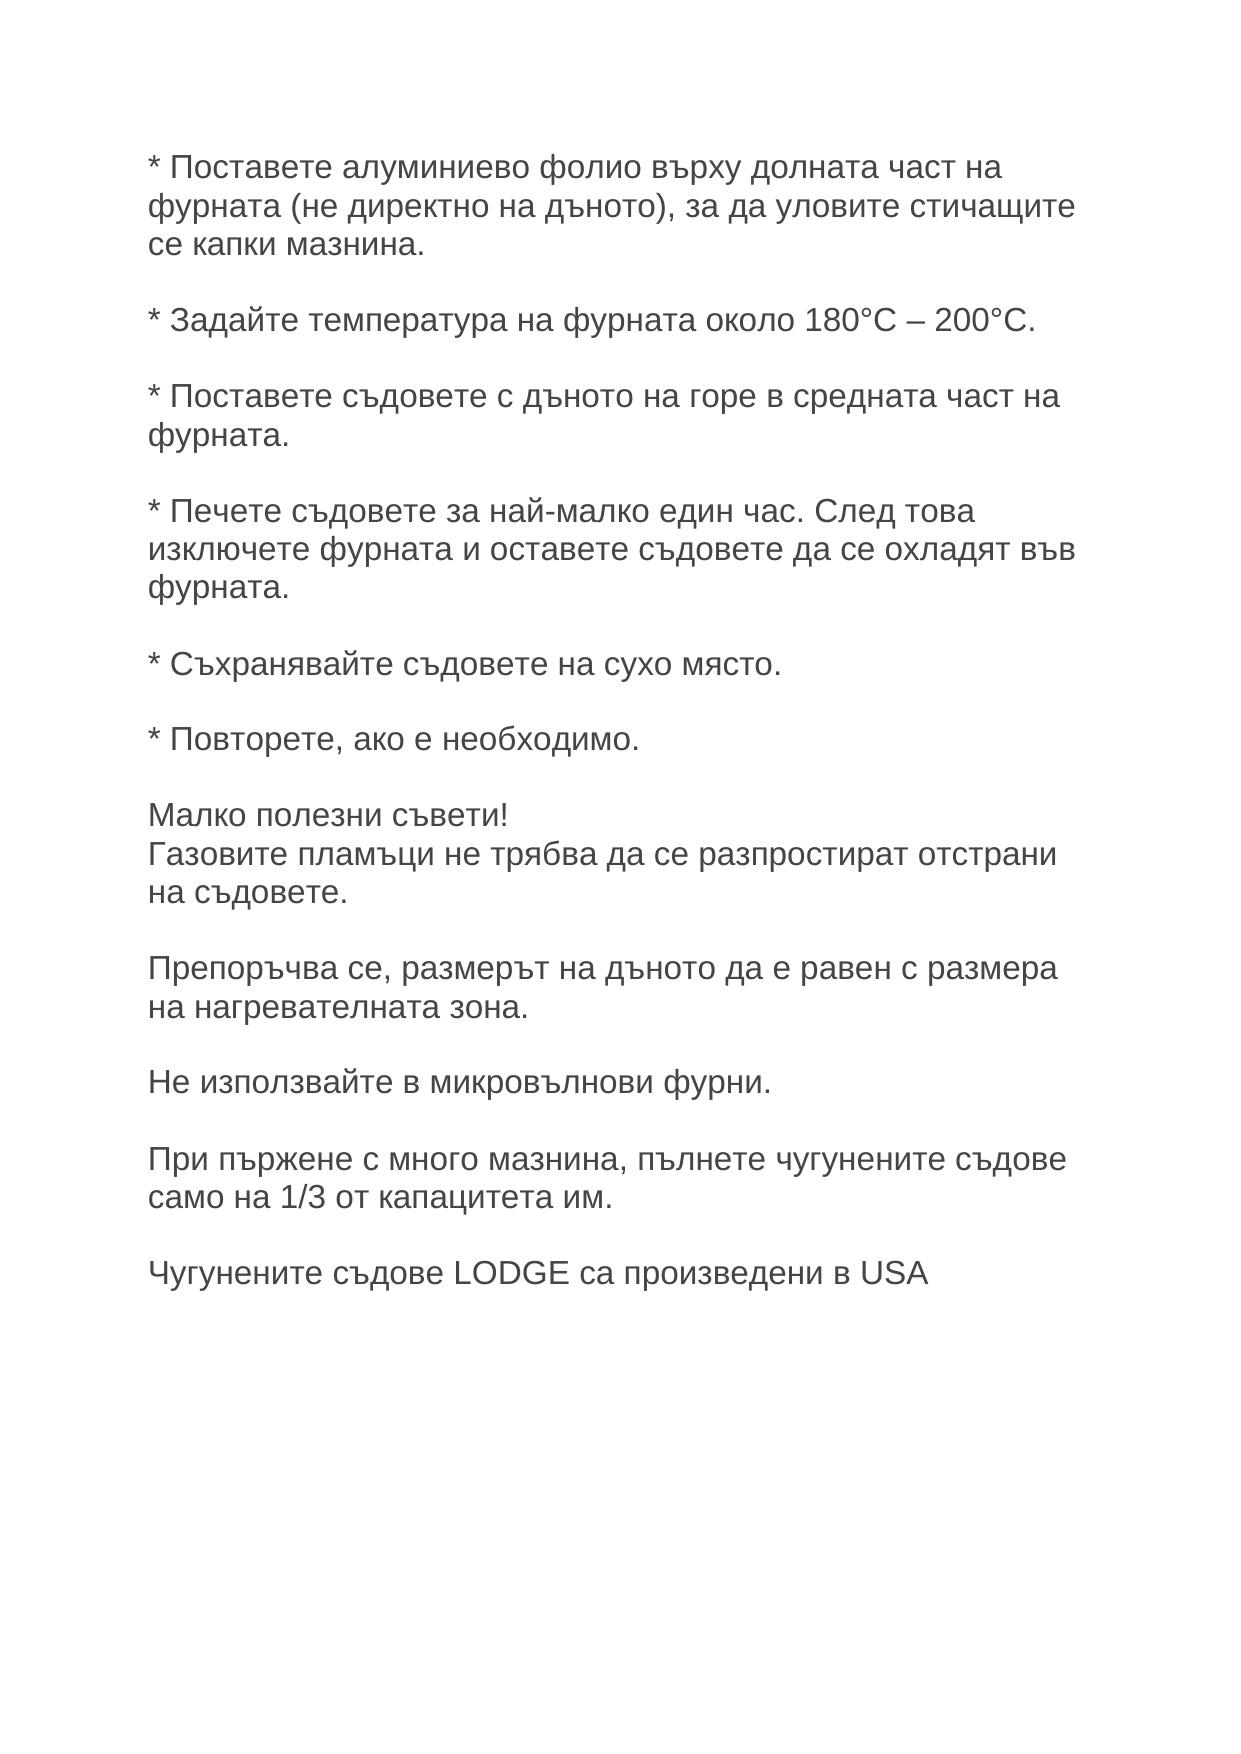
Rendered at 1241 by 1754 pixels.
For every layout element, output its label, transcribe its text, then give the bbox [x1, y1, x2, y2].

text * Повторете, ако е необходимо. [148, 719, 1093, 758]
text При пържене с много мазнина, пълнете чугунените съдове само на 1/3 от капацитета им. [148, 1138, 1093, 1215]
text * Задайте температура на фурната около 180°C – 200°C. [148, 300, 1093, 339]
text Не използвайте в микровълнови фурни. [148, 1063, 1093, 1101]
text * Поставете алуминиево фолио върху долната част на фурната (не директно на дъното), за да уловите стичащите се капки мазнина. [148, 148, 1093, 263]
text Газовите пламъци не трябва да се разпростират отстрани на съдовете. [148, 834, 1093, 911]
text * Поставете съдовете с дъното на горе в средната част на фурната. [148, 376, 1093, 453]
text Чугунените съдове LODGE са произведени в USA [148, 1253, 1093, 1291]
text Малко полезни съвети! [148, 795, 1093, 834]
text Препоръчва се, размерът на дъното да е равен с размера на нагревателната зона. [148, 948, 1093, 1025]
text * Печете съдовете за най-малко един час. След това изключете фурната и оставете съдовете да се охладят във фурната. [148, 491, 1093, 606]
text * Съхранявайте съдовете на сухо място. [148, 643, 1093, 682]
